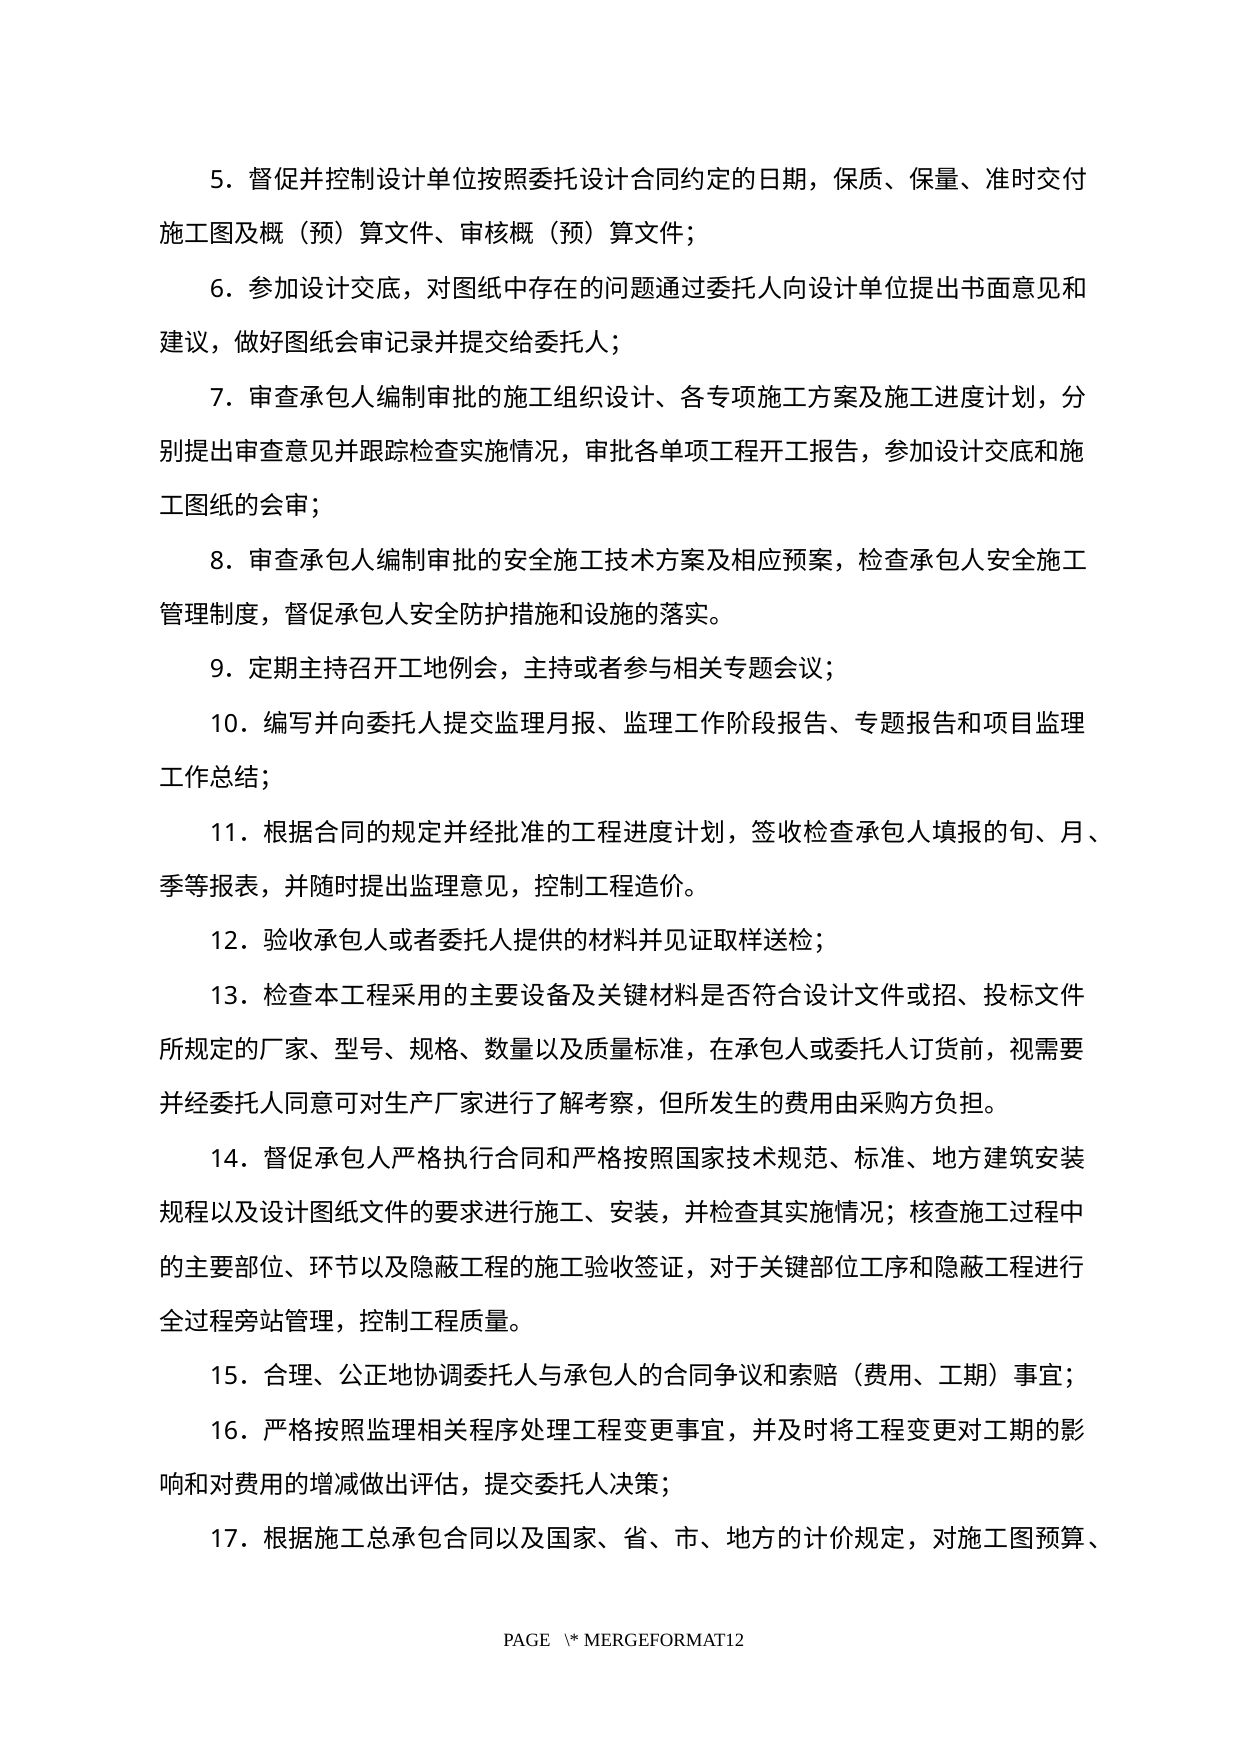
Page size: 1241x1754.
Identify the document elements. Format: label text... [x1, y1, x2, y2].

list 严格按照监理相关程序处理工程变更事宜，并及时将工程变更对工期的影响和对费用的增减做出评估，提交委托人决策； [159, 1410, 1088, 1501]
list 定期主持召开工地例会，主持或者参与相关专题会议； [159, 649, 1088, 685]
list 审查承包人编制审批的安全施工技术方案及相应预案，检查承包人安全施工管理制度，督促承包人安全防护措施和设施的落实。 [159, 540, 1088, 631]
list 合理、公正地协调委托人与承包人的合同争议和索赔（费用、工期）事宜； [159, 1356, 1088, 1392]
list 检查本工程采用的主要设备及关键材料是否符合设计文件或招、投标文件所规定的厂家、型号、规格、数量以及质量标准，在承包人或委托人订货前，视需要并经委托人同意可对生产厂家进行了解考察，但所发生的费用由采购方负担。 [159, 975, 1088, 1120]
list 督促并控制设计单位按照委托设计合同约定的日期，保质、保量、准时交付施工图及概（预）算文件、审核概（预）算文件； [159, 159, 1088, 250]
list 督促承包人严格执行合同和严格按照国家技术规范、标准、地方建筑安装规程以及设计图纸文件的要求进行施工、安装，并检查其实施情况；核查施工过程中的主要部位、环节以及隐蔽工程的施工验收签证，对于关键部位工序和隐蔽工程进行全过程旁站管理，控制工程质量。 [159, 1138, 1088, 1338]
list 参加设计交底，对图纸中存在的问题通过委托人向设计单位提出书面意见和建议，做好图纸会审记录并提交给委托人； [159, 268, 1088, 359]
list 验收承包人或者委托人提供的材料并见证取样送检； [159, 921, 1088, 957]
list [159, 1519, 1088, 1555]
list 编写并向委托人提交监理月报、监理工作阶段报告、专题报告和项目监理工作总结； [159, 703, 1088, 794]
list 根据合同的规定并经批准的工程进度计划，签收检查承包人填报的旬、月、季等报表，并随时提出监理意见，控制工程造价。 [159, 812, 1088, 903]
list 审查承包人编制审批的施工组织设计、各专项施工方案及施工进度计划，分别提出审查意见并跟踪检查实施情况，审批各单项工程开工报告，参加设计交底和施工图纸的会审； [159, 377, 1088, 522]
